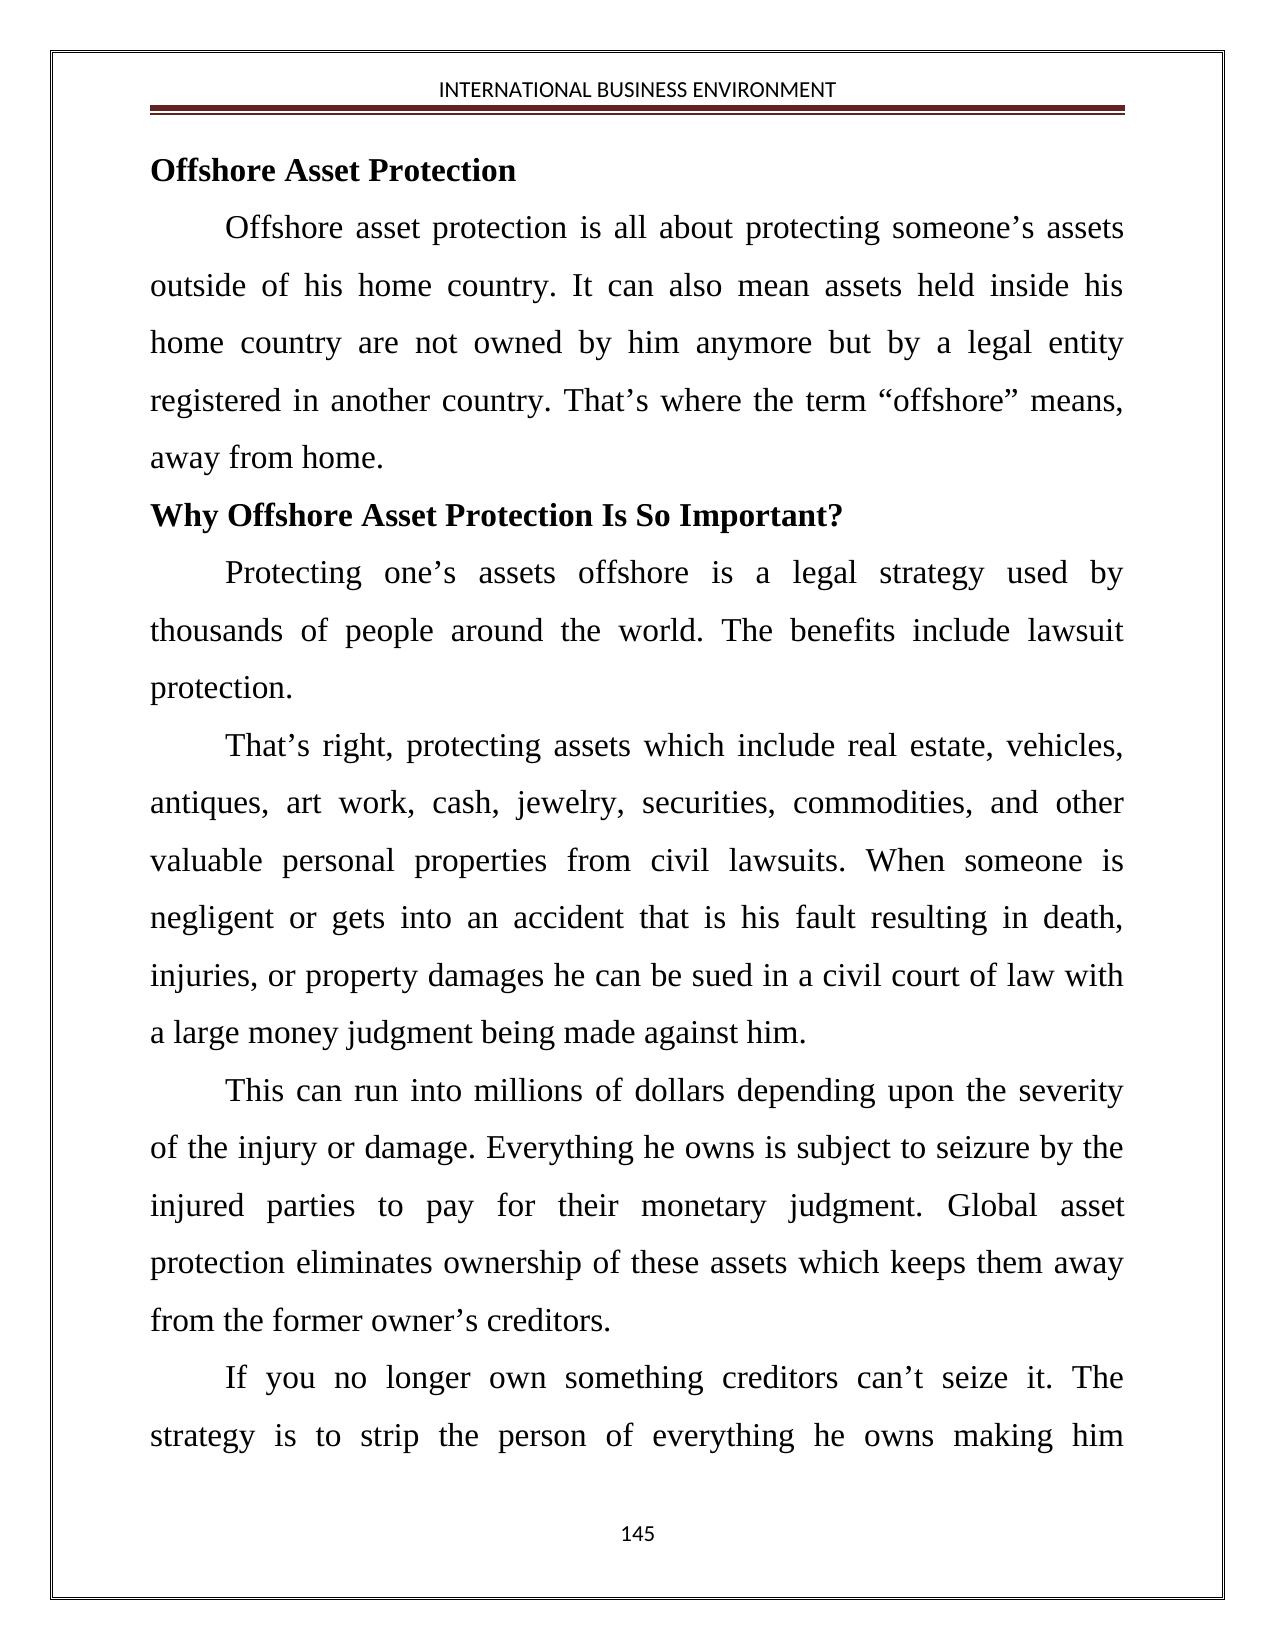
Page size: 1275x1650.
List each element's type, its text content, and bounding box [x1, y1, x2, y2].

text That’s right, protecting assets which include real estate, vehicles, antiques, art work, cash, jewelry, securities, commodities, and other valuable personal properties from civil lawsuits. When someone is negligent or gets into an accident that is his fault resulting in death, injuries, or property damages he can be sued in a civil court of law with a large money judgment being made against him. [150, 725, 1125, 1051]
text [150, 1357, 1125, 1453]
text Offshore asset protection is all about protecting someone’s assets outside of his home country. It can also mean assets held inside his home country are not owned by him anymore but by a legal entity registered in another country. That’s where the term “offshore” means, away from home. [150, 207, 1125, 476]
text Why Offshore Asset Protection Is So Important? [150, 495, 1125, 533]
text Protecting one’s assets offshore is a legal strategy used by thousands of people around the world. The benefits include lawsuit protection. [150, 552, 1125, 706]
text This can run into millions of dollars depending upon the severity of the injury or damage. Everything he owns is subject to seizure by the injured parties to pay for their monetary judgment. Global asset protection eliminates ownership of these assets which keeps them away from the former owner’s creditors. [150, 1070, 1125, 1338]
text Offshore Asset Protection [150, 150, 1125, 188]
